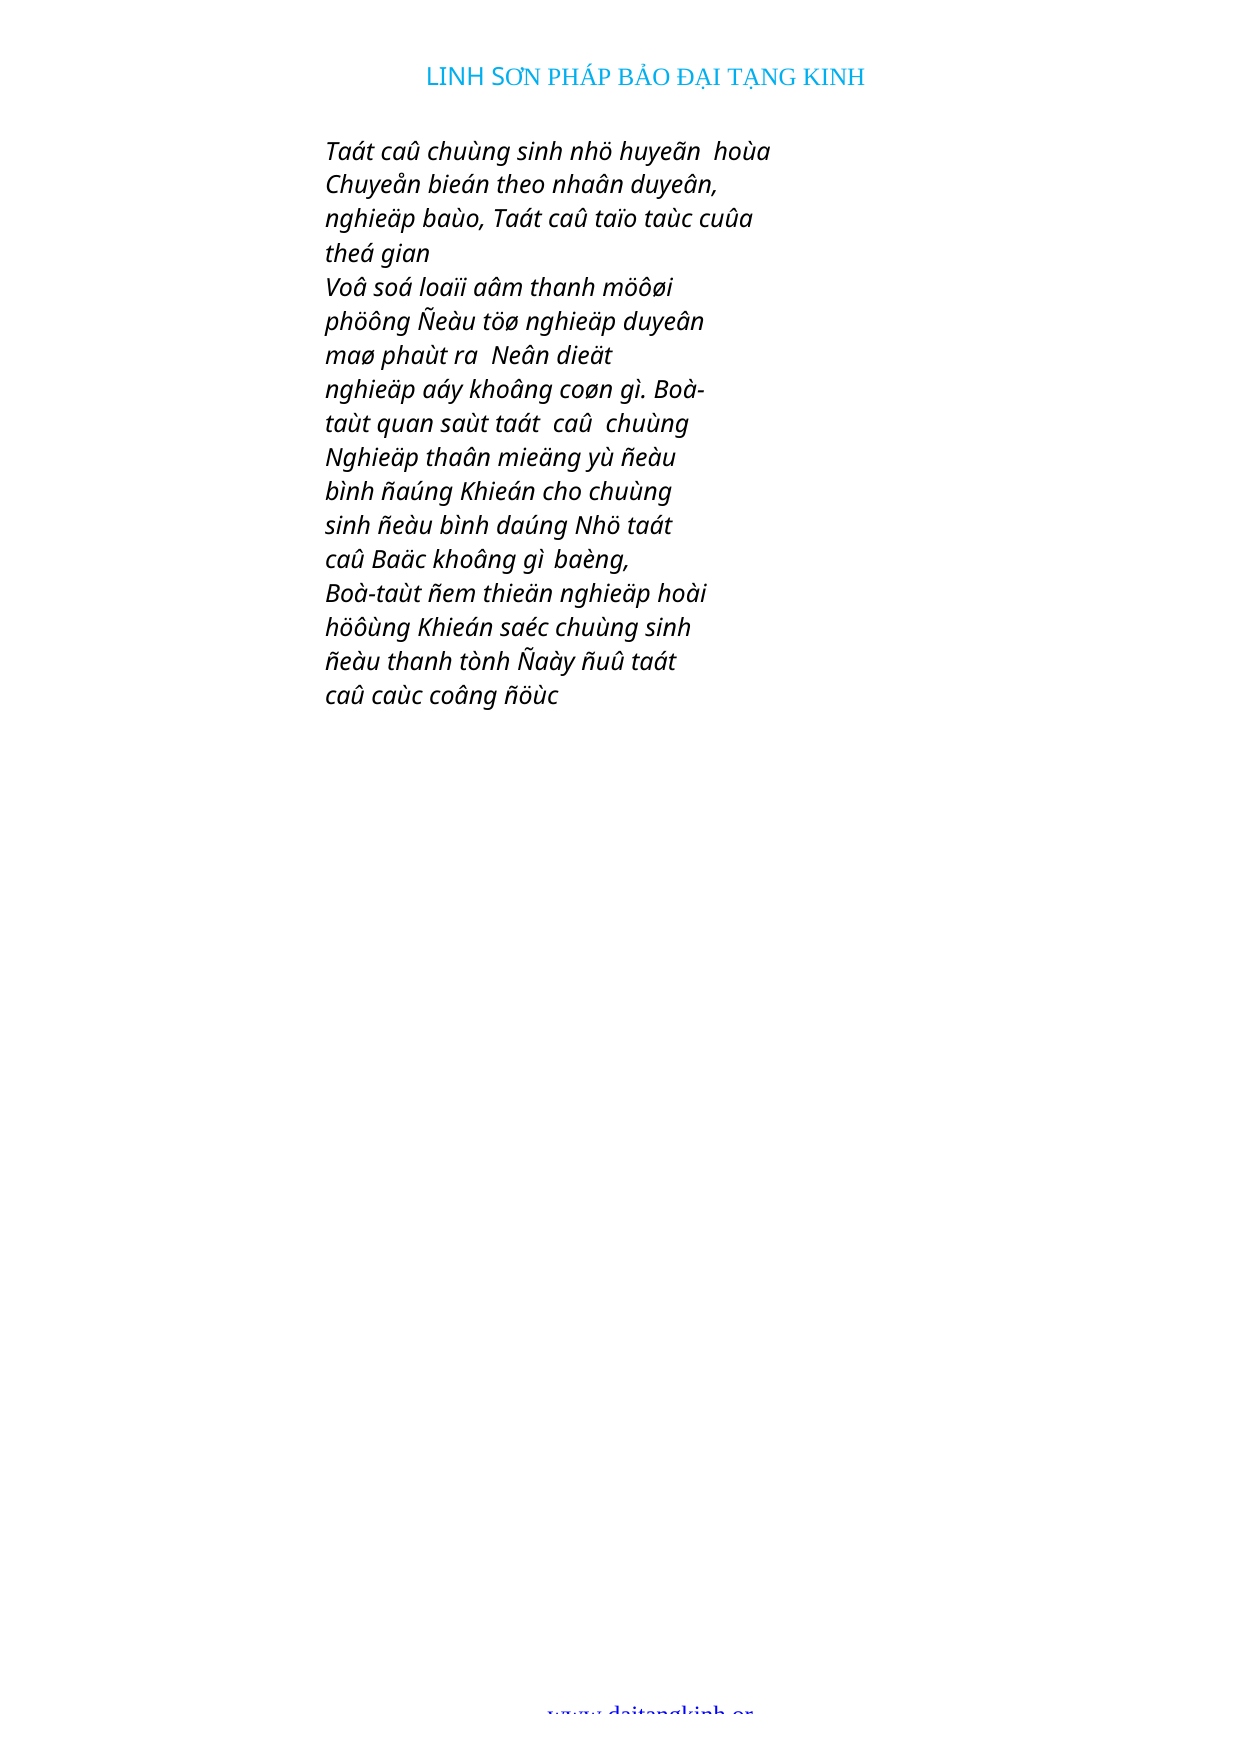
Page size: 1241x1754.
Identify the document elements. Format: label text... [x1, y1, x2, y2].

text Chuyeån bieán theo nhaân duyeân, nghieäp baùo, Taát caû taïo taùc cuûa theá gian [325, 167, 770, 269]
text Voâ soá loaïi aâm thanh möôøi phöông Ñeàu töø nghieäp duyeân maø phaùt ra Neân dieät nghieäp aáy khoâng coøn gì. Boà-taùt quan saùt taát caû chuùng Nghieäp thaân mieäng yù ñeàu bình ñaúng Khieán cho chuùng sinh ñeàu bình daúng Nhö taát caû Baäc khoâng gì baèng, [325, 269, 706, 576]
text Taát caû chuùng sinh nhö huyeãn hoùa [325, 135, 1105, 167]
text Boà-taùt ñem thieän nghieäp hoài höôùng Khieán saéc chuùng sinh ñeàu thanh tònh Ñaày ñuû taát caû caùc coâng ñöùc [325, 576, 716, 712]
